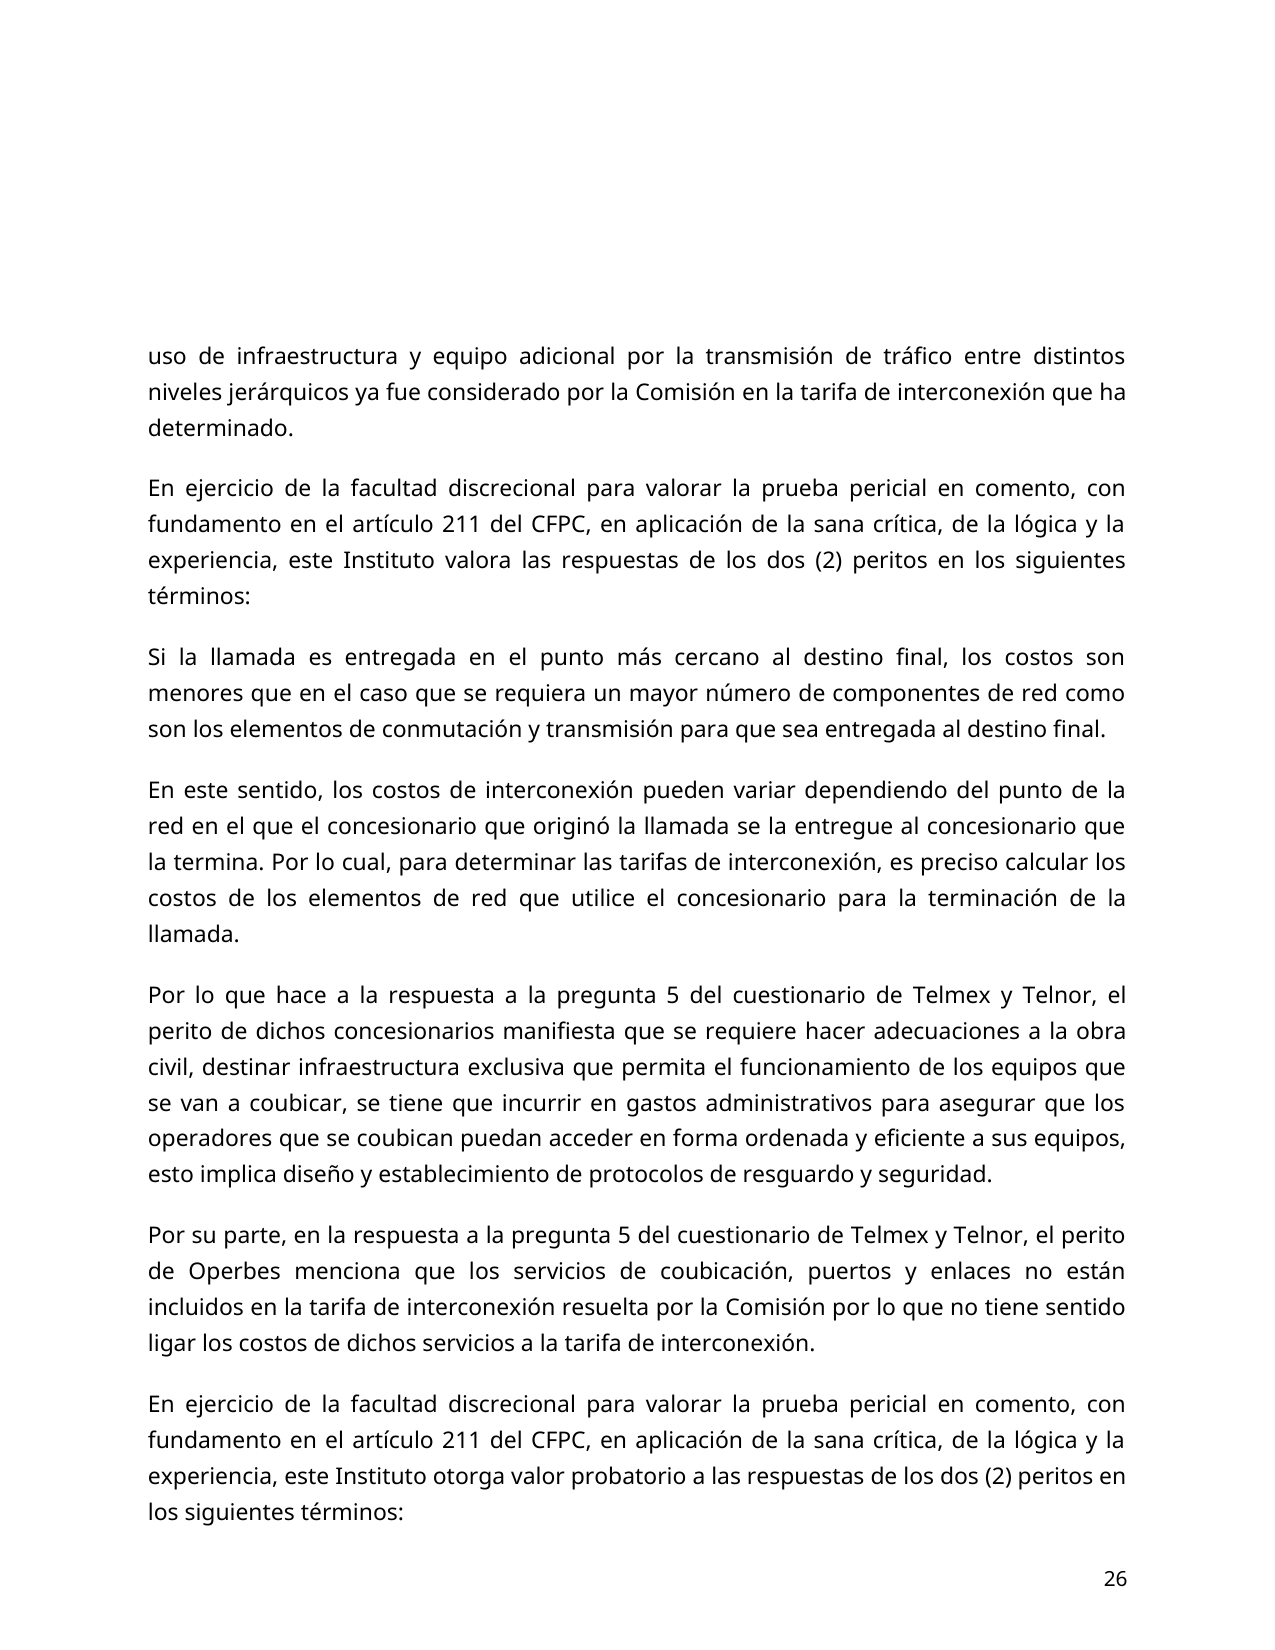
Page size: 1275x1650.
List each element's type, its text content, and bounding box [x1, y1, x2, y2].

text Si la llamada es entregada en el punto más cercano al destino final, los costos son menores que en el caso que se requiera un mayor número de componentes de red como son los elementos de conmutación y transmisión para que sea entregada al destino final. [148, 641, 1127, 744]
text Por lo que hace a la respuesta a la pregunta 5 del cuestionario de Telmex y Telnor, el perito de dichos concesionarios manifiesta que se requiere hacer adecuaciones a la obra civil, destinar infraestructura exclusiva que permita el funcionamiento de los equipos que se van a coubicar, se tiene que incurrir en gastos administrativos para asegurar que los operadores que se coubican puedan acceder en forma ordenada y eficiente a sus equipos, esto implica diseño y establecimiento de protocolos de resguardo y seguridad. [148, 979, 1127, 1189]
text En este sentido, los costos de interconexión pueden variar dependiendo del punto de la red en el que el concesionario que originó la llamada se la entregue al concesionario que la termina. Por lo cual, para determinar las tarifas de interconexión, es preciso calcular los costos de los elementos de red que utilice el concesionario para la terminación de la llamada. [148, 774, 1127, 949]
text En ejercicio de la facultad discrecional para valorar la prueba pericial en comento, con fundamento en el artículo 211 del CFPC, en aplicación de la sana crítica, de la lógica y la experiencia, este Instituto valora las respuestas de los dos (2) peritos en los siguientes términos: [148, 472, 1127, 611]
text Por su parte, en la respuesta a la pregunta 5 del cuestionario de Telmex y Telnor, el perito de Operbes menciona que los servicios de coubicación, puertos y enlaces no están incluidos en la tarifa de interconexión resuelta por la Comisión por lo que no tiene sentido ligar los costos de dichos servicios a la tarifa de interconexión. [148, 1219, 1127, 1358]
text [148, 339, 1127, 443]
text En ejercicio de la facultad discrecional para valorar la prueba pericial en comento, con fundamento en el artículo 211 del CFPC, en aplicación de la sana crítica, de la lógica y la experiencia, este Instituto otorga valor probatorio a las respuestas de los dos (2) peritos en los siguientes términos: [148, 1388, 1127, 1527]
